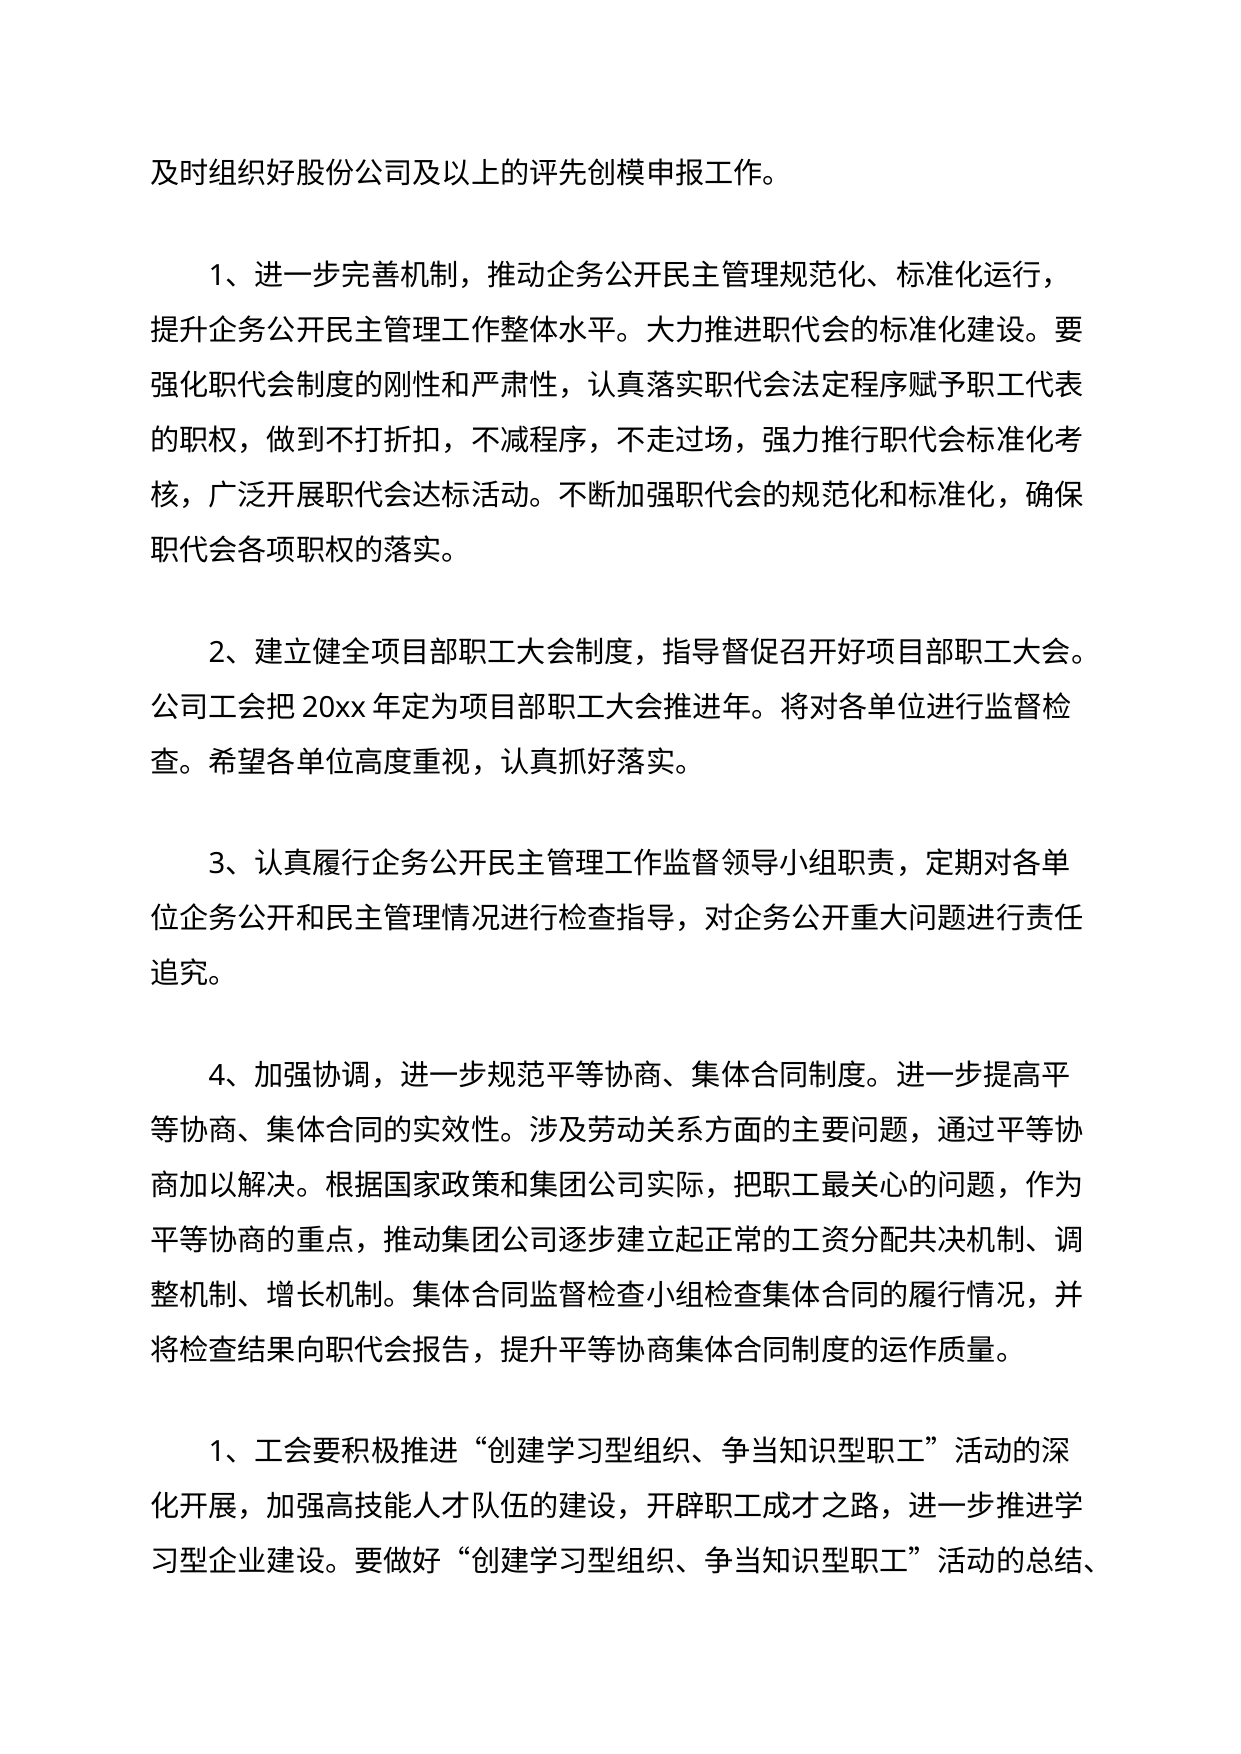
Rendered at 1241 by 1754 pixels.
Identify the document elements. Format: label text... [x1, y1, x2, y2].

text 1、进一步完善机制，推动企务公开民主管理规范化、标准化运行，提升企务公开民主管理工作整体水平。大力推进职代会的标准化建设。要强化职代会制度的刚性和严肃性，认真落实职代会法定程序赋予职工代表的职权，做到不打折扣，不减程序，不走过场，强力推行职代会标准化考核，广泛开展职代会达标活动。不断加强职代会的规范化和标准化，确保职代会各项职权的落实。 [150, 252, 1090, 569]
text 2、建立健全项目部职工大会制度，指导督促召开好项目部职工大会。公司工会把20xx年定为项目部职工大会推进年。将对各单位进行监督检查。希望各单位高度重视，认真抓好落实。 [150, 628, 1090, 780]
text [150, 1428, 1090, 1580]
text 3、认真履行企务公开民主管理工作监督领导小组职责，定期对各单位企务公开和民主管理情况进行检查指导，对企务公开重大问题进行责任追究。 [150, 840, 1090, 992]
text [150, 150, 1090, 192]
text 4、加强协调，进一步规范平等协商、集体合同制度。进一步提高平等协商、集体合同的实效性。涉及劳动关系方面的主要问题，通过平等协商加以解决。根据国家政策和集团公司实际，把职工最关心的问题，作为平等协商的重点，推动集团公司逐步建立起正常的工资分配共决机制、调整机制、增长机制。集体合同监督检查小组检查集体合同的履行情况，并将检查结果向职代会报告，提升平等协商集体合同制度的运作质量。 [150, 1052, 1090, 1368]
